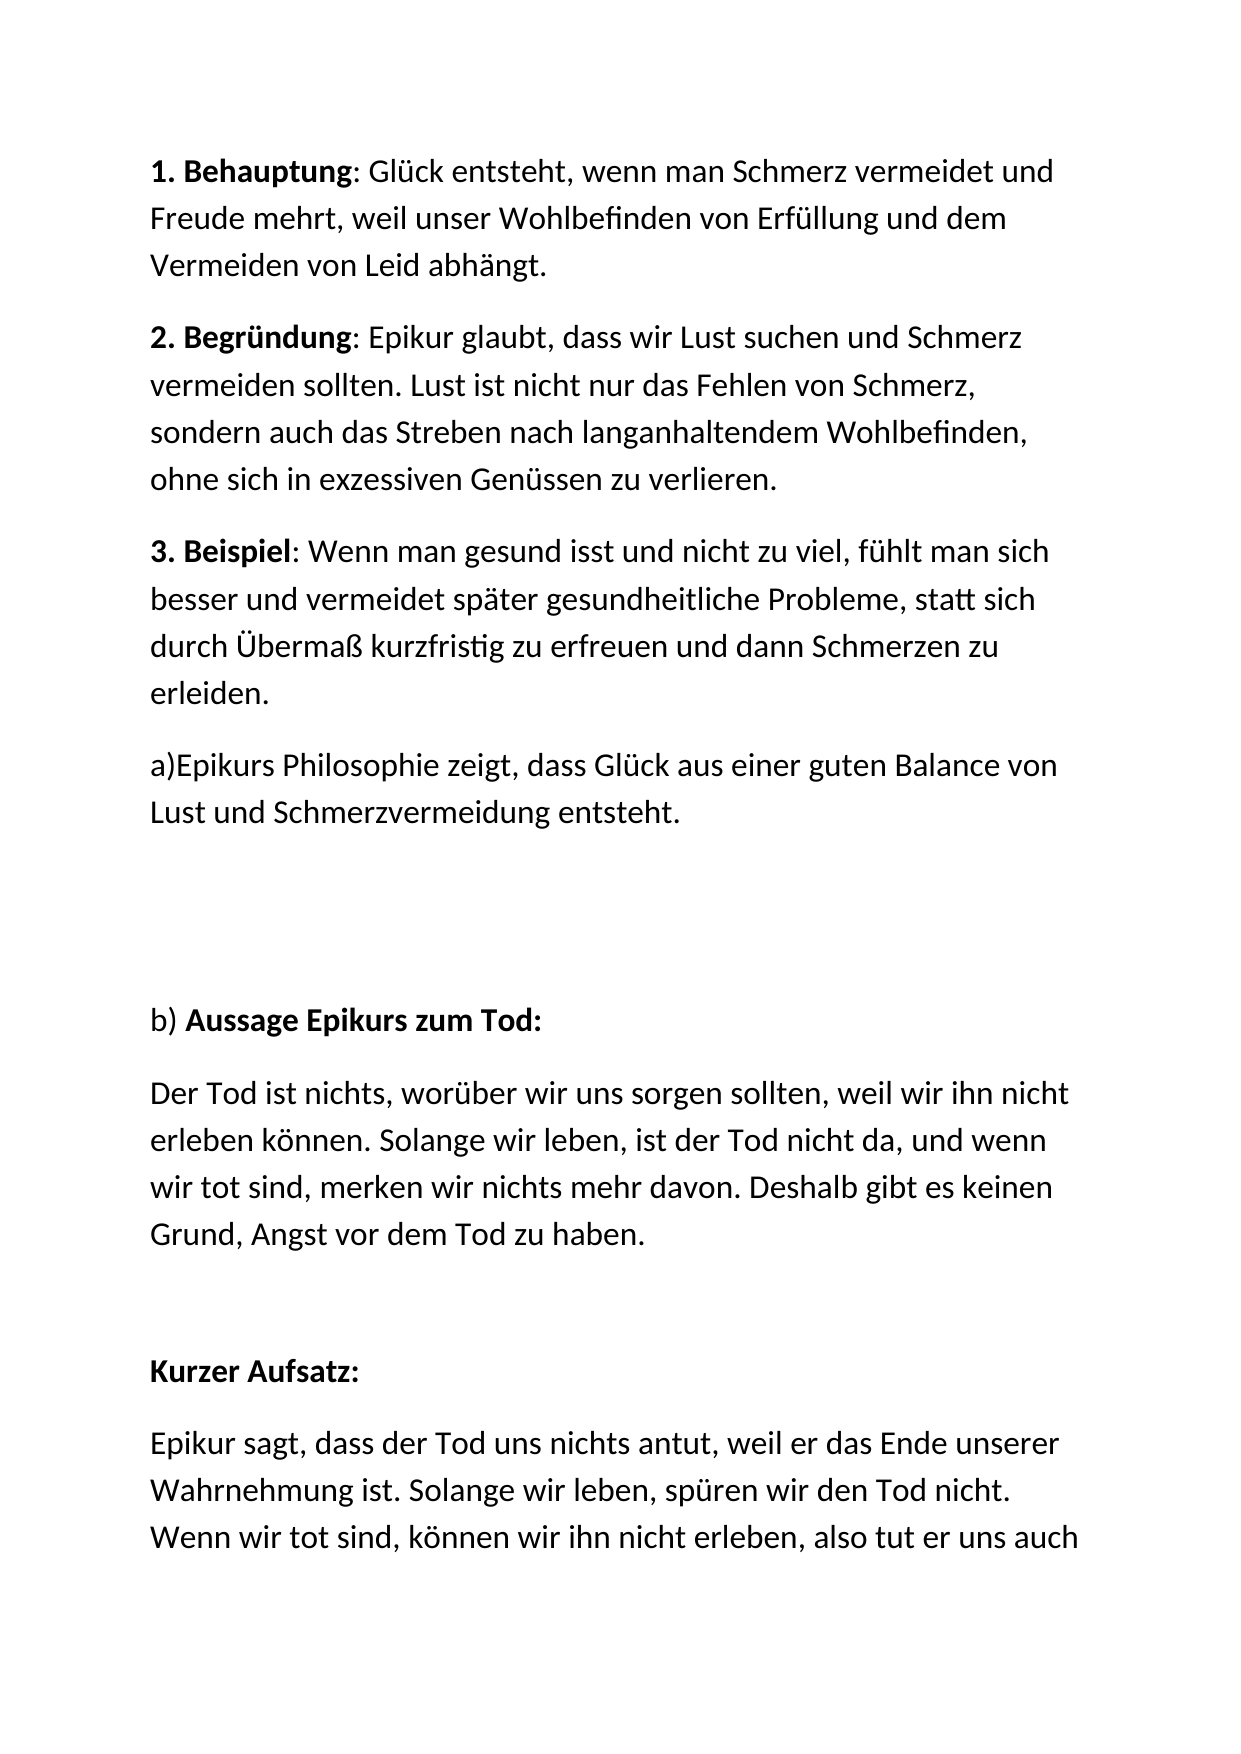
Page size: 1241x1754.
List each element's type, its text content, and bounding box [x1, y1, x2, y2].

text a)Epikurs Philosophie zeigt, dass Glück aus einer guten Balance von Lust und Schmerzvermeidung entsteht. [150, 744, 1090, 832]
text Der Tod ist nichts, worüber wir uns sorgen sollten, weil wir ihn nicht erleben können. Solange wir leben, ist der Tod nicht da, und wenn wir tot sind, merken wir nichts mehr davon. Deshalb gibt es keinen Grund, Angst vor dem Tod zu haben. [150, 1072, 1090, 1254]
text Kurzer Aufsatz: [150, 1350, 1090, 1391]
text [150, 1422, 1090, 1557]
text b) Aussage Epikurs zum Tod: [150, 999, 1090, 1040]
text 3. Beispiel: Wenn man gesund isst und nicht zu viel, fühlt man sich besser und vermeidet später gesundheitliche Probleme, statt sich durch Übermaß kurzfristig zu erfreuen und dann Schmerzen zu erleiden. [150, 530, 1090, 713]
text 1. Behauptung: Glück entsteht, wenn man Schmerz vermeidet und Freude mehrt, weil unser Wohlbefinden von Erfüllung und dem Vermeiden von Leid abhängt. [150, 150, 1090, 285]
text 2. Begründung: Epikur glaubt, dass wir Lust suchen und Schmerz vermeiden sollten. Lust ist nicht nur das Fehlen von Schmerz, sondern auch das Streben nach langanhaltendem Wohlbefinden, ohne sich in exzessiven Genüssen zu verlieren. [150, 317, 1090, 499]
